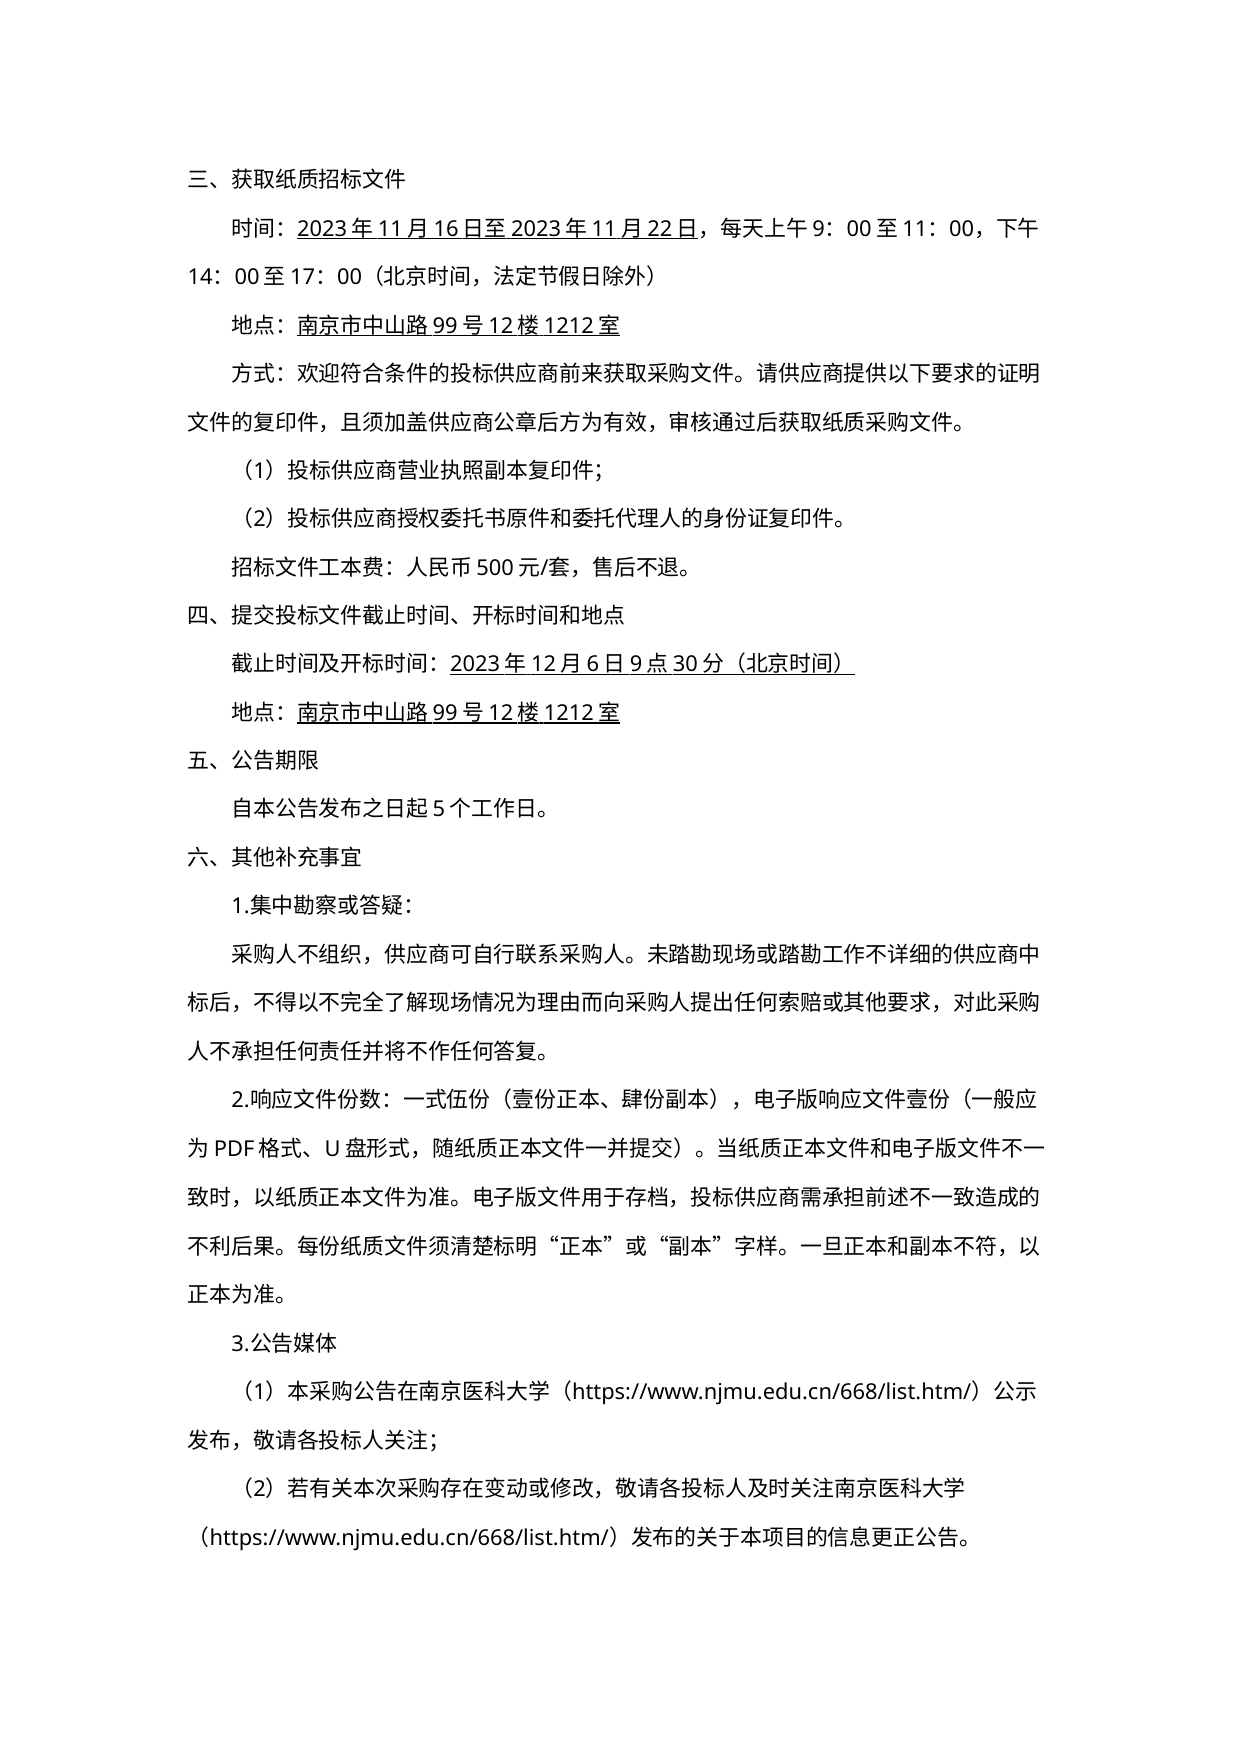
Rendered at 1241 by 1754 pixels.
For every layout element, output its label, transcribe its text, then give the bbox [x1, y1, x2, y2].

text 四、提交投标文件截止时间、开标时间和地点 [187, 598, 1053, 630]
text （2）投标供应商授权委托书原件和委托代理人的身份证复印件。 [187, 501, 1053, 534]
text 自本公告发布之日起5个工作日。 [187, 791, 1053, 824]
text 3.公告媒体 [187, 1325, 1053, 1358]
text 六、其他补充事宜 [187, 839, 1053, 872]
text 招标文件工本费：人民币500元/套，售后不退。 [187, 549, 1053, 582]
text 截止时间及开标时间：2023年12月6日9点30分（北京时间） [187, 646, 1053, 679]
text 1.集中勘察或答疑： [187, 888, 1053, 920]
text （1）投标供应商营业执照副本复印件； [187, 453, 1053, 485]
text （2）若有关本次采购存在变动或修改，敬请各投标人及时关注南京医科大学（https://www.njmu.edu.cn/668/list.htm/）发布的关于本项目的信息更正公告。 [187, 1471, 1053, 1552]
text 三、获取纸质招标文件 [187, 162, 1053, 194]
text 方式：欢迎符合条件的投标供应商前来获取采购文件。请供应商提供以下要求的证明文件的复印件，且须加盖供应商公章后方为有效，审核通过后获取纸质采购文件。 [187, 356, 1053, 437]
text 五、公告期限 [187, 743, 1053, 775]
text 时间：2023年11月16日至2023年11月22日，每天上午9：00至11：00，下午14：00至17：00（北京时间，法定节假日除外） [187, 210, 1053, 292]
text 采购人不组织，供应商可自行联系采购人。未踏勘现场或踏勘工作不详细的供应商中标后，不得以不完全了解现场情况为理由而向采购人提出任何索赔或其他要求，对此采购人不承担任何责任并将不作任何答复。 [187, 936, 1053, 1066]
text （1）本采购公告在南京医科大学（https://www.njmu.edu.cn/668/list.htm/）公示发布，敬请各投标人关注； [187, 1374, 1053, 1455]
text 地点：南京市中山路99号12楼1212室 [187, 307, 1053, 340]
text 2.响应文件份数：一式伍份（壹份正本、肆份副本），电子版响应文件壹份（一般应为PDF格式、U盘形式，随纸质正本文件一并提交）。当纸质正本文件和电子版文件不一致时，以纸质正本文件为准。电子版文件用于存档，投标供应商需承担前述不一致造成的不利后果。每份纸质文件须清楚标明“正本”或“副本”字样。一旦正本和副本不符，以正本为准。 [187, 1082, 1053, 1309]
text 地点：南京市中山路99号12楼1212室 [187, 694, 1053, 727]
